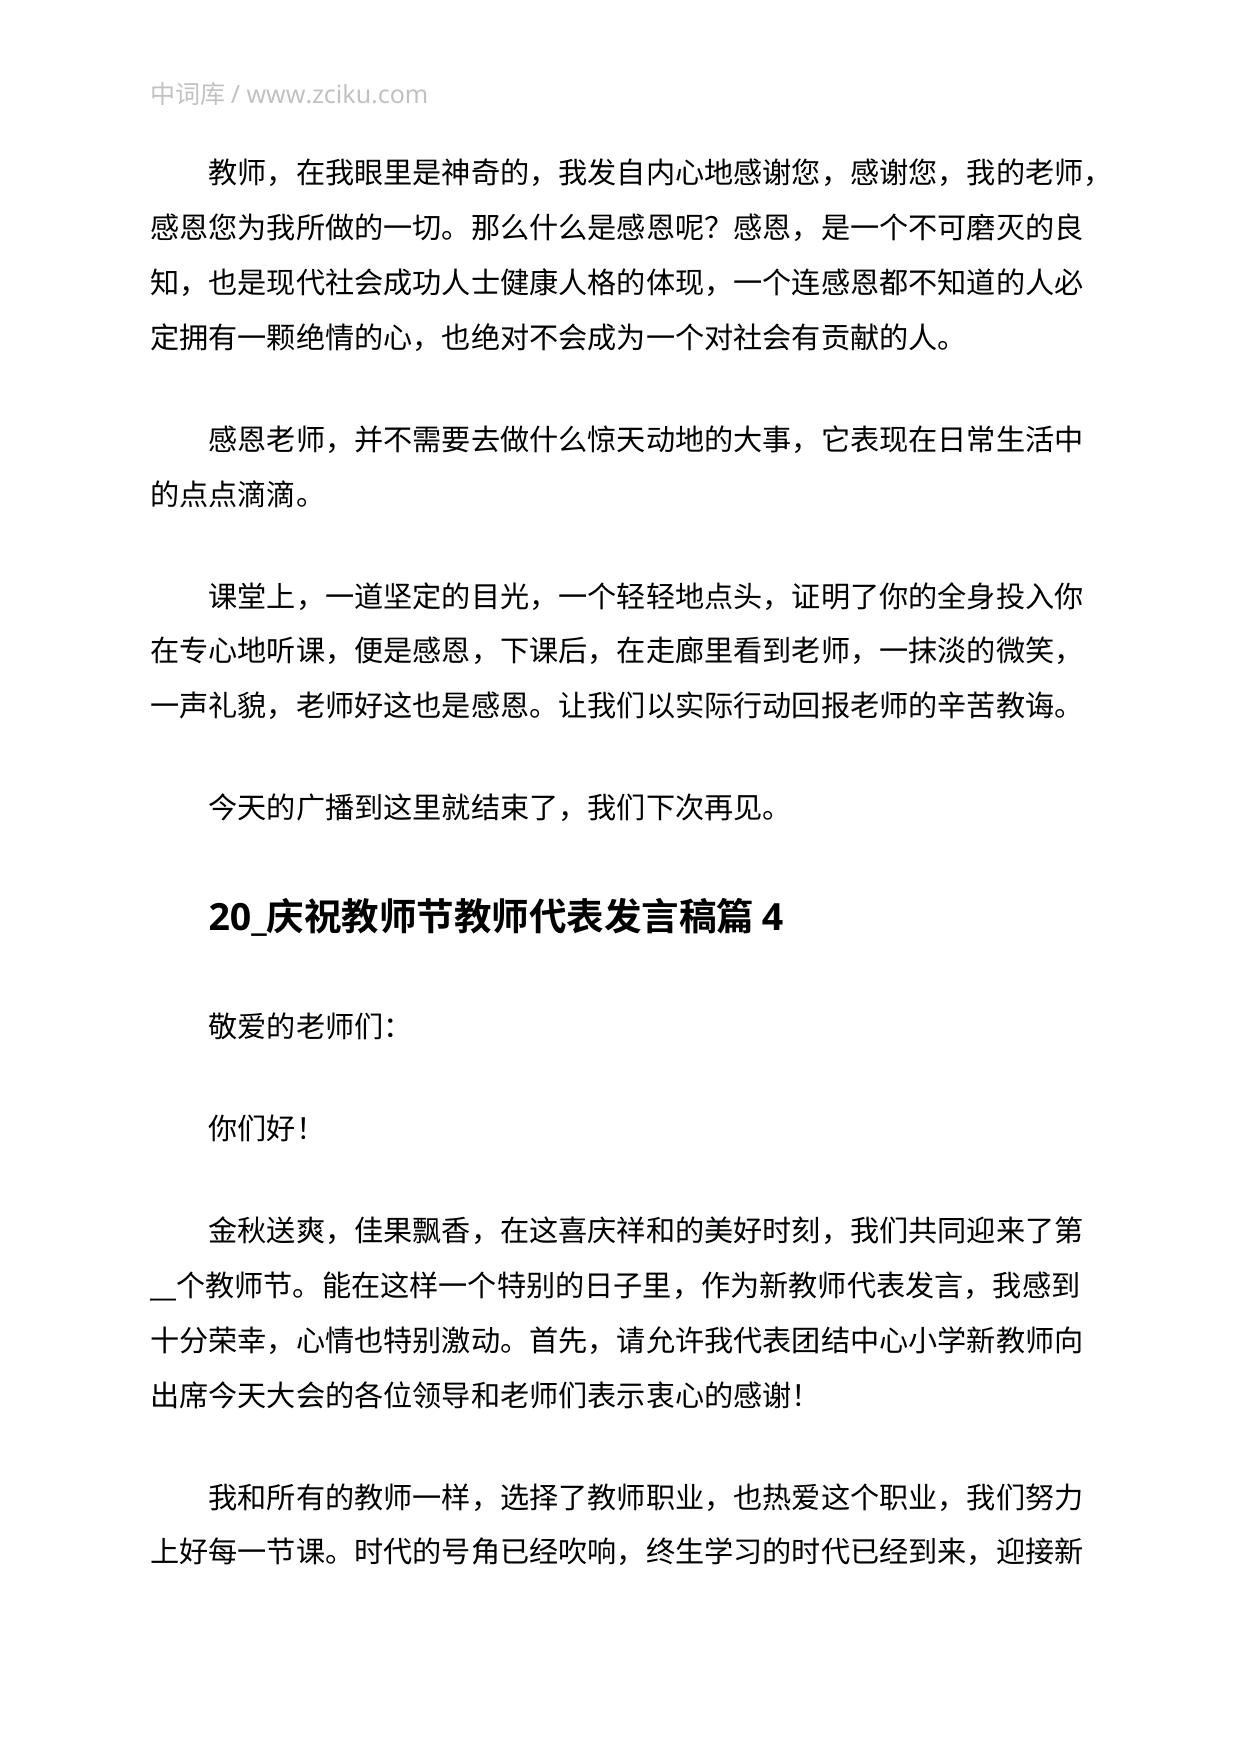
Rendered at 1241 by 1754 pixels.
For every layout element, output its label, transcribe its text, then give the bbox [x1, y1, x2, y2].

text 教师，在我眼里是神奇的，我发自内心地感谢您，感谢您，我的老师，感恩您为我所做的一切。那么什么是感恩呢？感恩，是一个不可磨灭的良知，也是现代社会成功人士健康人格的体现，一个连感恩都不知道的人必定拥有一颗绝情的心，也绝对不会成为一个对社会有贡献的人。 [150, 150, 1090, 357]
text 课堂上，一道坚定的目光，一个轻轻地点头，证明了你的全身投入你在专心地听课，便是感恩，下课后，在走廊里看到老师，一抹淡的微笑，一声礼貌，老师好这也是感恩。让我们以实际行动回报老师的辛苦教诲。 [150, 573, 1090, 725]
text 你们好！ [150, 1106, 1090, 1148]
text 20_庆祝教师节教师代表发言稿篇4 [150, 886, 1090, 941]
text 敬爱的老师们： [150, 1004, 1090, 1046]
text 今天的广播到这里就结束了，我们下次再见。 [150, 785, 1090, 827]
text 感恩老师，并不需要去做什么惊天动地的大事，它表现在日常生活中的点点滴滴。 [150, 416, 1090, 514]
text 金秋送爽，佳果飘香，在这喜庆祥和的美好时刻，我们共同迎来了第__个教师节。能在这样一个特别的日子里，作为新教师代表发言，我感到十分荣幸，心情也特别激动。首先，请允许我代表团结中心小学新教师向出席今天大会的各位领导和老师们表示衷心的感谢！ [150, 1208, 1090, 1415]
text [150, 1474, 1090, 1571]
